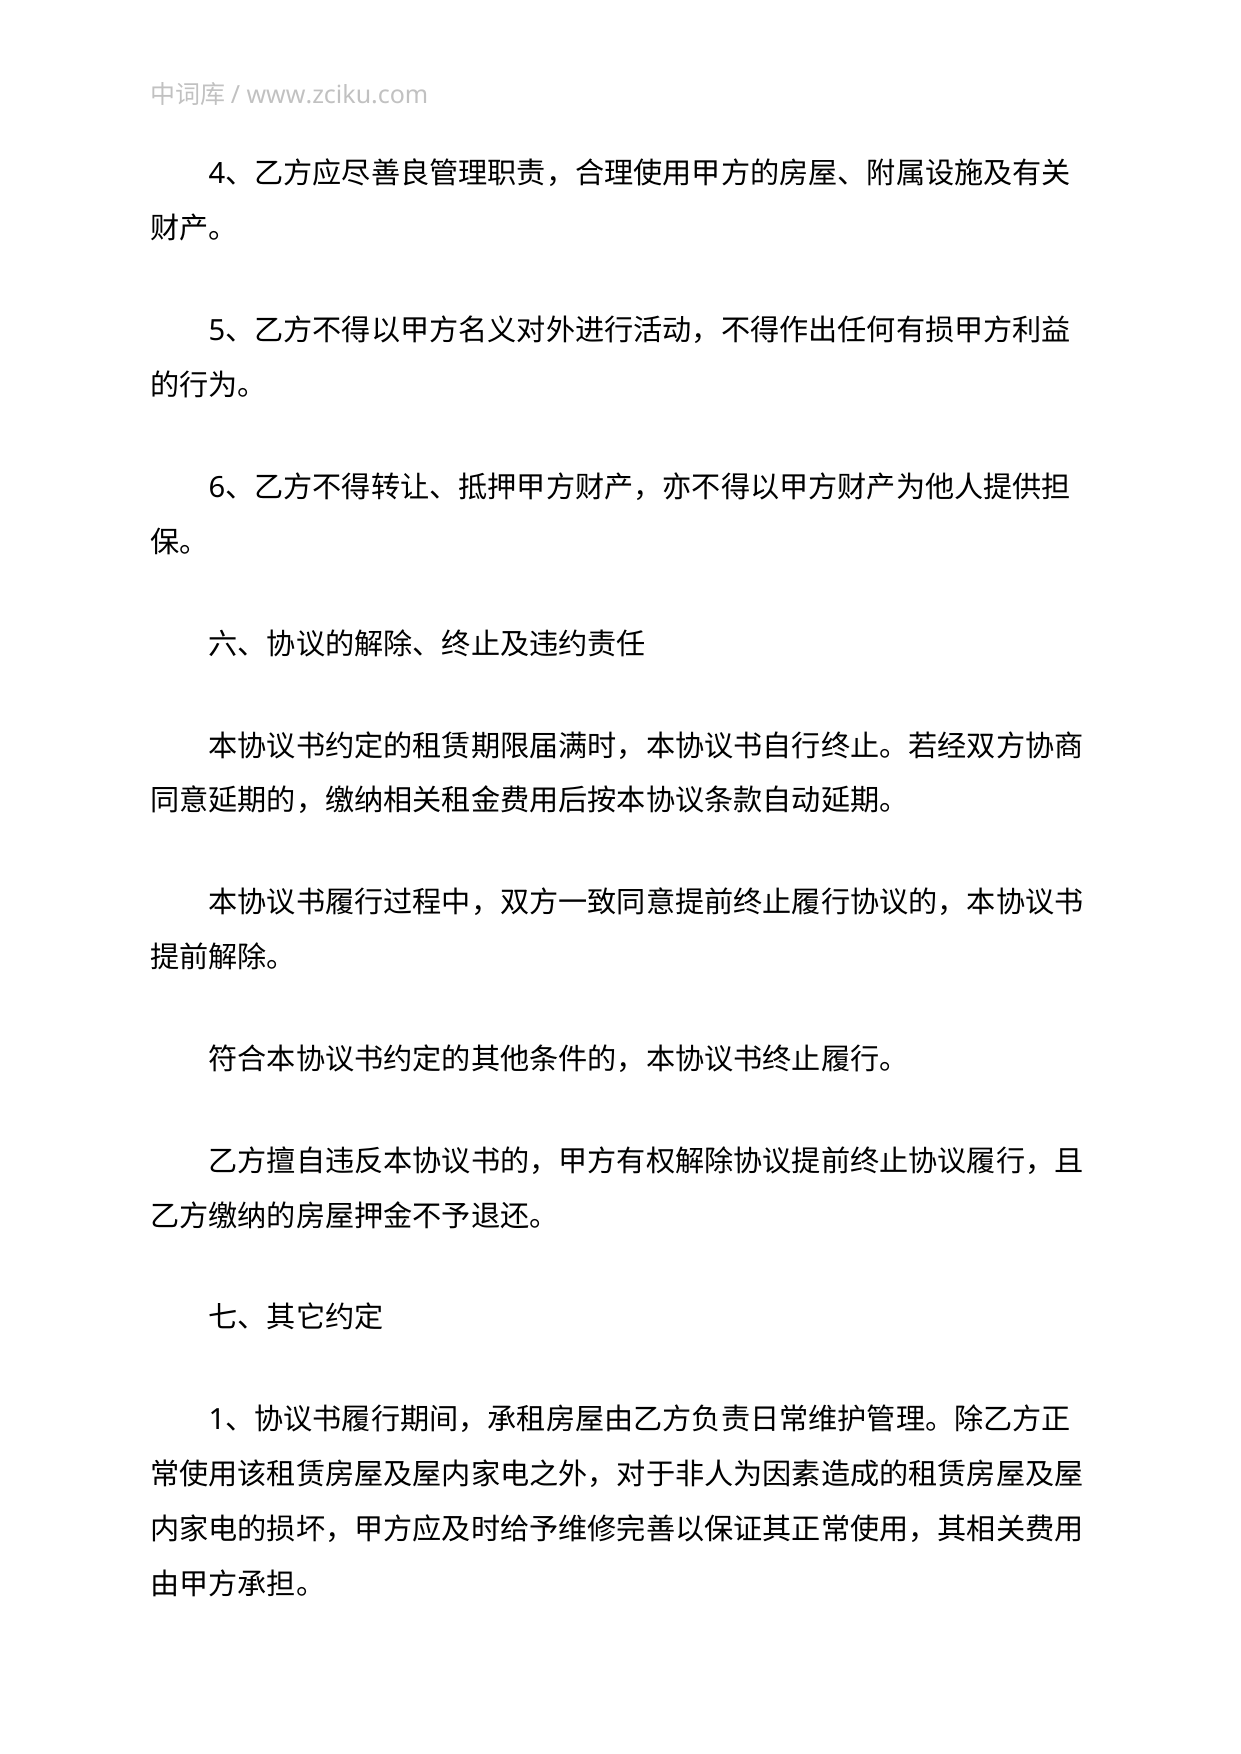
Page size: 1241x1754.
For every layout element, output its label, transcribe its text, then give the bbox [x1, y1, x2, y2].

text 5、乙方不得以甲方名义对外进行活动，不得作出任何有损甲方利益的行为。 [150, 307, 1090, 404]
text 符合本协议书约定的其他条件的，本协议书终止履行。 [150, 1035, 1090, 1078]
text 6、乙方不得转让、抵押甲方财产，亦不得以甲方财产为他人提供担保。 [150, 463, 1090, 561]
text 本协议书履行过程中，双方一致同意提前终止履行协议的，本协议书提前解除。 [150, 879, 1090, 976]
text 本协议书约定的租赁期限届满时，本协议书自行终止。若经双方协商同意延期的，缴纳相关租金费用后按本协议条款自动延期。 [150, 722, 1090, 819]
text 七、其它约定 [150, 1294, 1090, 1336]
text 1、协议书履行期间，承租房屋由乙方负责日常维护管理。除乙方正常使用该租赁房屋及屋内家电之外，对于非人为因素造成的租赁房屋及屋内家电的损坏，甲方应及时给予维修完善以保证其正常使用，其相关费用由甲方承担。 [150, 1396, 1090, 1603]
text 乙方擅自违反本协议书的，甲方有权解除协议提前终止协议履行，且乙方缴纳的房屋押金不予退还。 [150, 1137, 1090, 1234]
text 4、乙方应尽善良管理职责，合理使用甲方的房屋、附属设施及有关财产。 [150, 150, 1090, 247]
text 六、协议的解除、终止及违约责任 [150, 620, 1090, 663]
